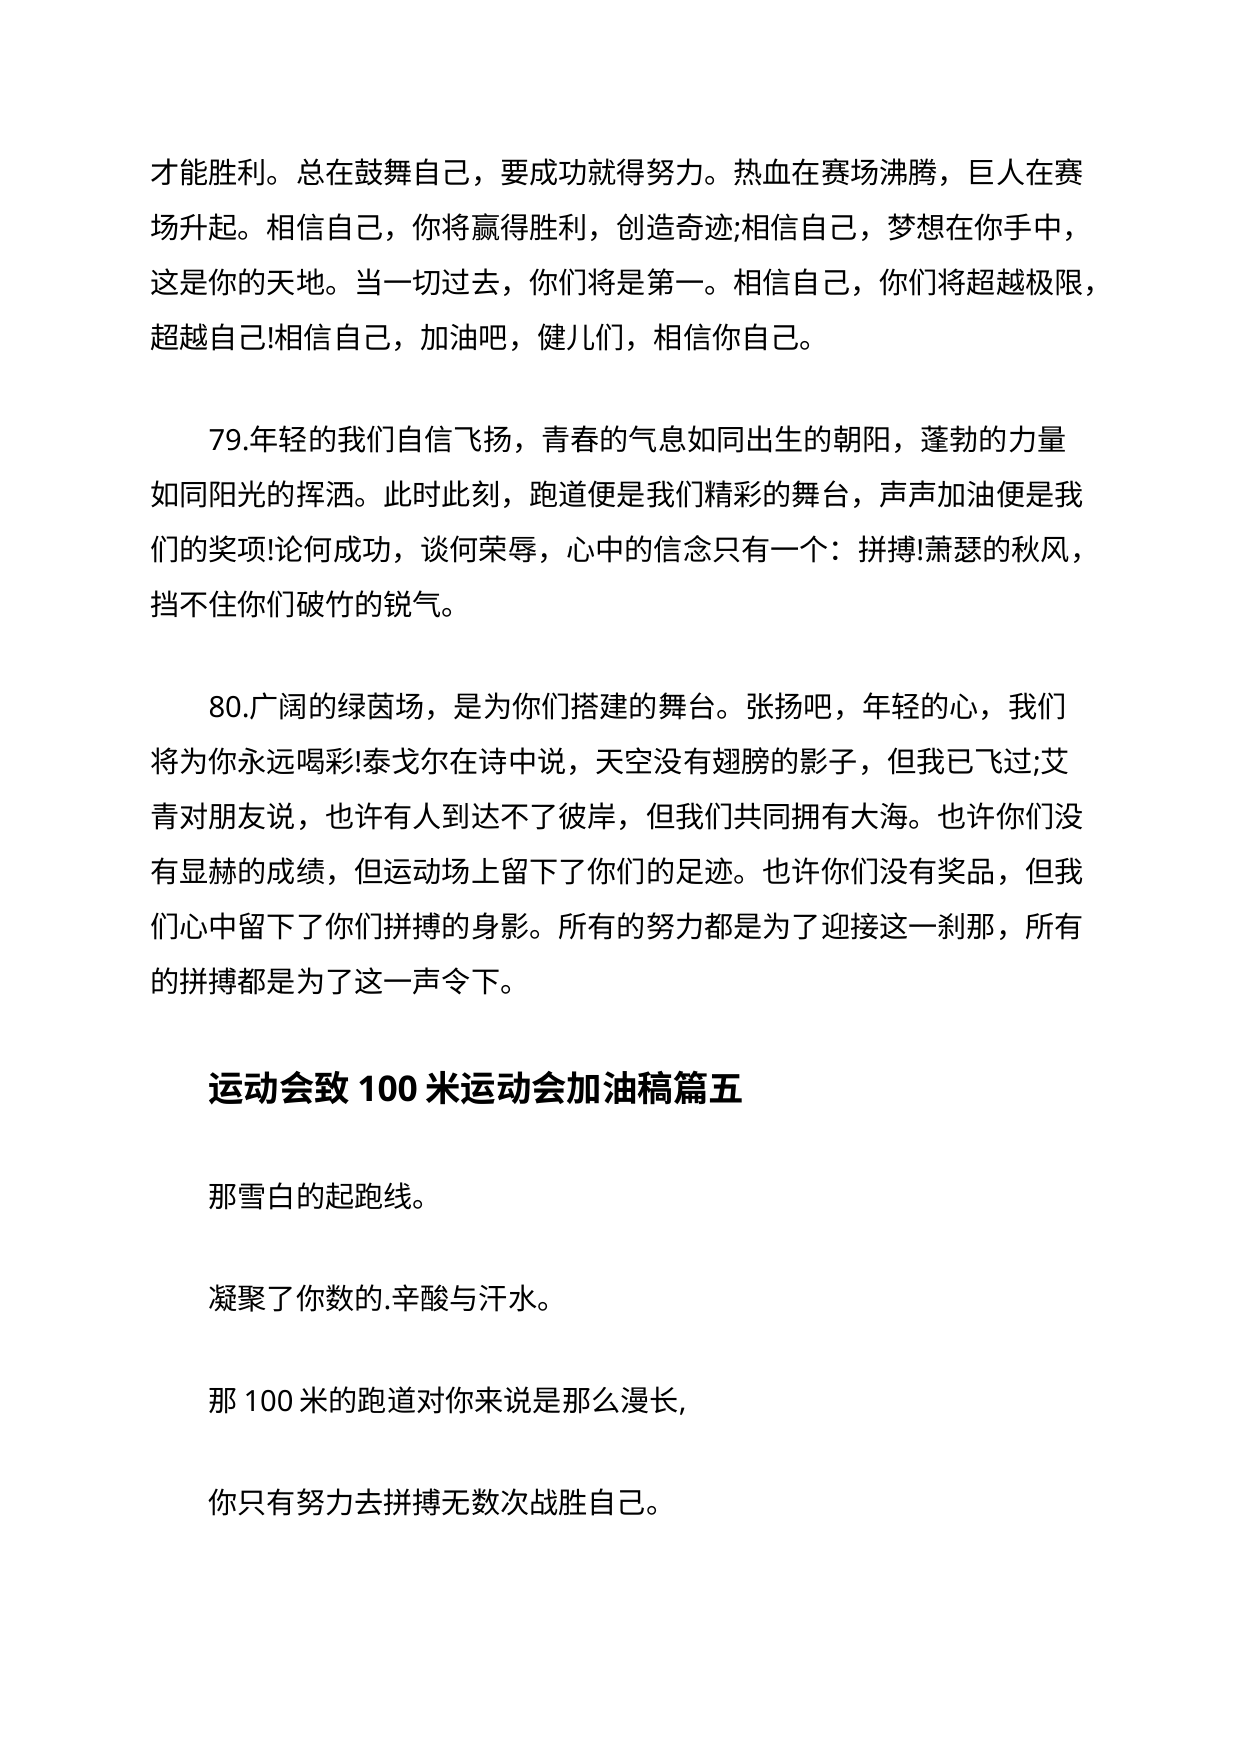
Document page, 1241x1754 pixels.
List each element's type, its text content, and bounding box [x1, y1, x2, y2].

text 那雪白的起跑线。 [150, 1173, 1090, 1216]
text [150, 150, 1090, 357]
text 80.广阔的绿茵场，是为你们搭建的舞台。张扬吧，年轻的心，我们将为你永远喝彩!泰戈尔在诗中说，天空没有翅膀的影子，但我已飞过;艾青对朋友说，也许有人到达不了彼岸，但我们共同拥有大海。也许你们没有显赫的成绩，但运动场上留下了你们的足迹。也许你们没有奖品，但我们心中留下了你们拼搏的身影。所有的努力都是为了迎接这一刹那，所有的拼搏都是为了这一声令下。 [150, 683, 1090, 1000]
text 你只有努力去拼搏无数次战胜自己。 [150, 1479, 1090, 1521]
text 运动会致100米运动会加油稿篇五 [150, 1060, 1090, 1111]
text 79.年轻的我们自信飞扬，青春的气息如同出生的朝阳，蓬勃的力量如同阳光的挥洒。此时此刻，跑道便是我们精彩的舞台，声声加油便是我们的奖项!论何成功，谈何荣辱，心中的信念只有一个：拼搏!萧瑟的秋风，挡不住你们破竹的锐气。 [150, 417, 1090, 624]
text 凝聚了你数的.辛酸与汗水。 [150, 1275, 1090, 1318]
text 那100米的跑道对你来说是那么漫长, [150, 1377, 1090, 1419]
